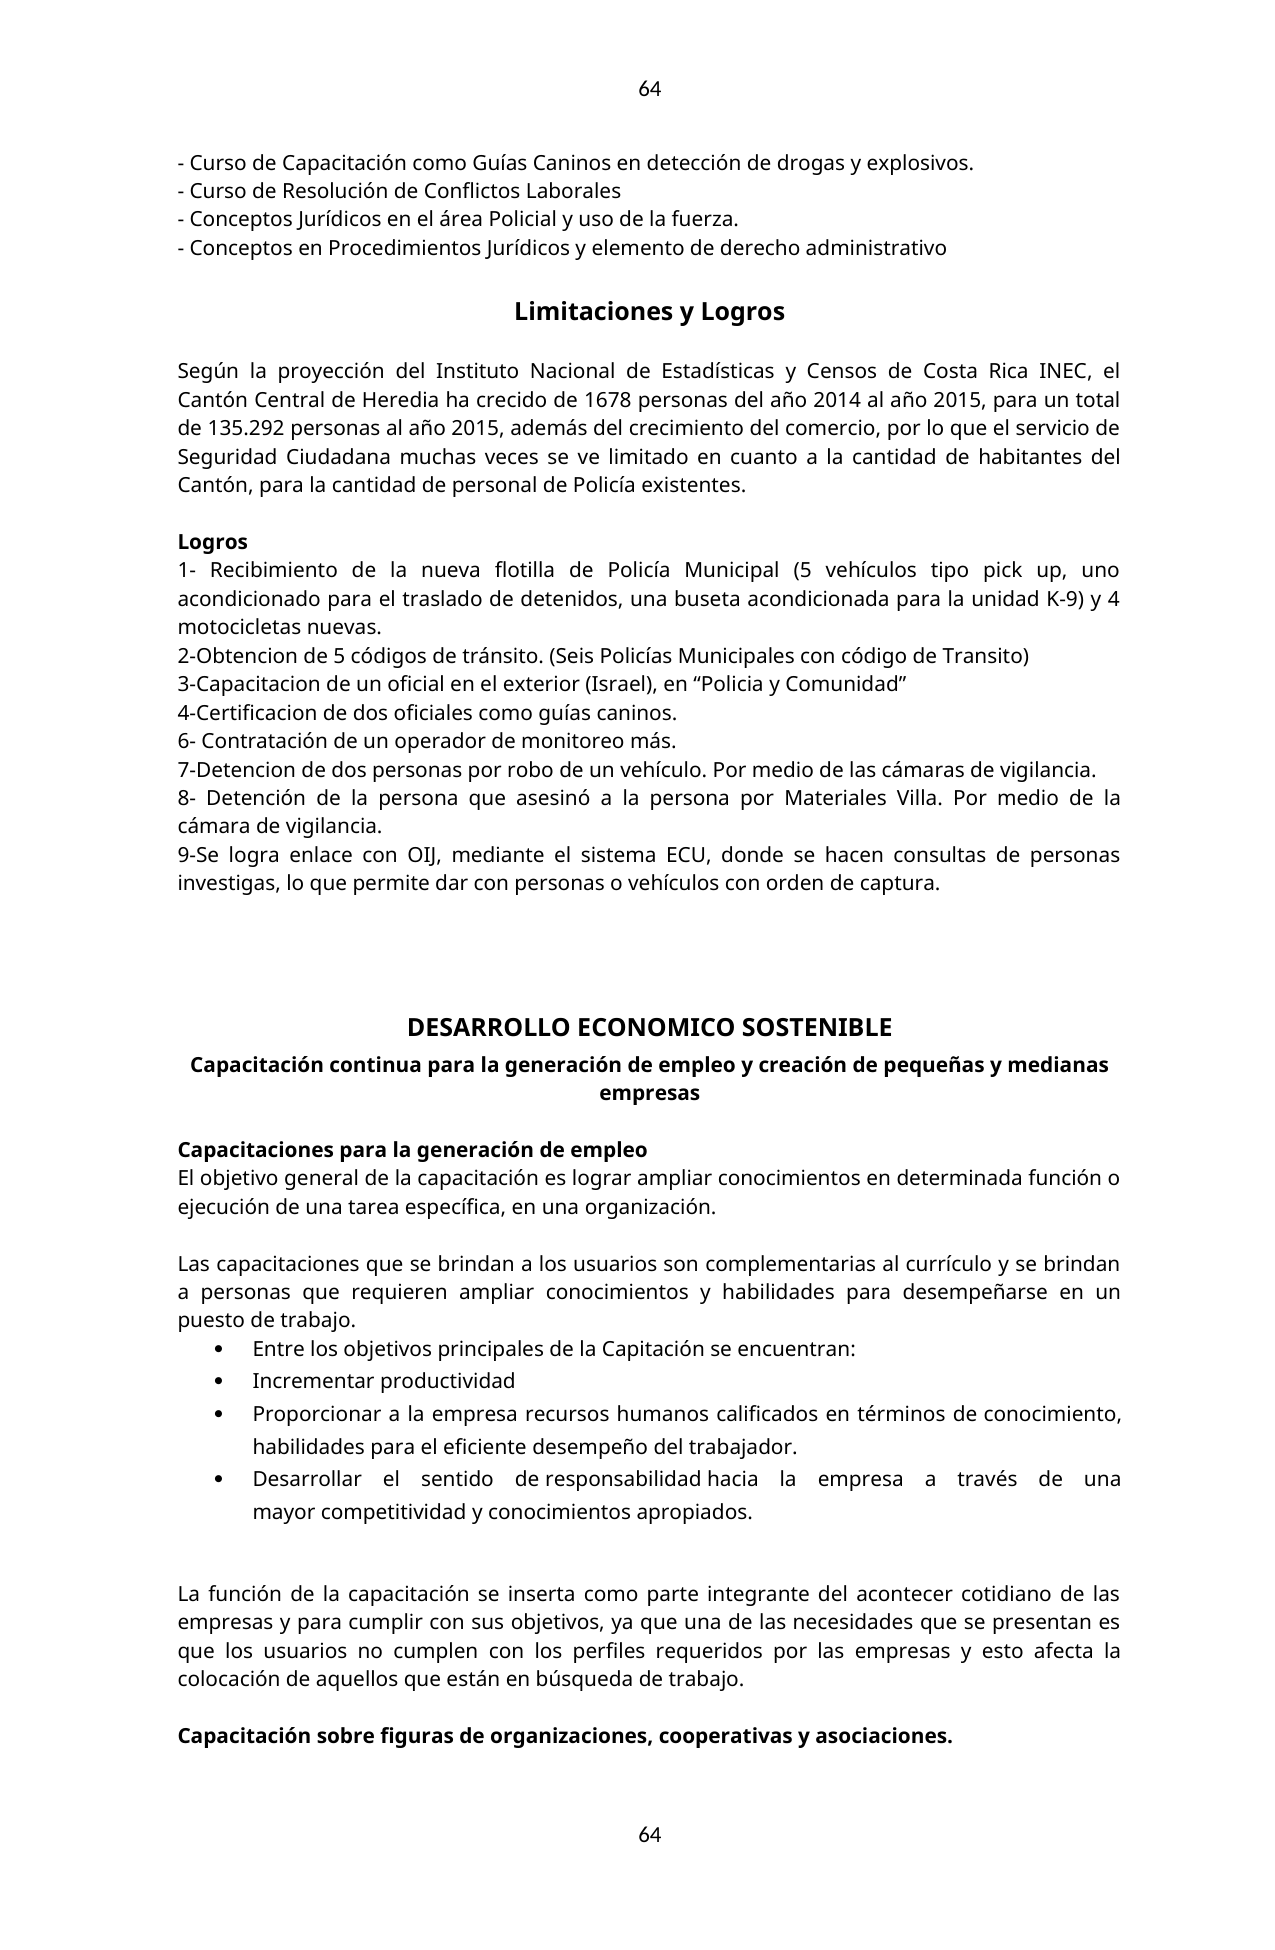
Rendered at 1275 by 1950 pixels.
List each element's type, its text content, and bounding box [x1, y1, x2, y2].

text 1- Recibimiento de la nueva flotilla de Policía Municipal (5 vehículos tipo pick up, uno acondicionado para el traslado de detenidos, una buseta acondicionada para la unidad K-9) y 4 motocicletas nuevas. [177, 556, 1122, 641]
text Según la proyección del Instituto Nacional de Estadísticas y Censos de Costa Rica INEC, el Cantón Central de Heredia ha crecido de 1678 personas del año 2014 al año 2015, para un total de 135.292 personas al año 2015, además del crecimiento del comercio, por lo que el servicio de Seguridad Ciudadana muchas veces se ve limitado en cuanto a la cantidad de habitantes del Cantón, para la cantidad de personal de Policía existentes. [177, 357, 1122, 499]
subtitle Limitaciones y Logros [177, 294, 1122, 328]
text - Curso de Resolución de Conflictos Laborales [177, 176, 1122, 204]
list Proporcionar a la empresa recursos humanos calificados en términos de conocimiento, habilidades para el eficiente desempeño del trabajador. [215, 1399, 1122, 1460]
text 4-Certificacion de dos oficiales como guías caninos. [177, 698, 1122, 726]
subtitle DESARROLLO ECONOMICO SOSTENIBLE [177, 1009, 1122, 1043]
text - Curso de Capacitación como Guías Caninos en detección de drogas y explosivos. [177, 148, 1122, 176]
text - Conceptos en Procedimientos Jurídicos y elemento de derecho administrativo [177, 233, 1122, 261]
text Capacitaciones para la generación de empleo [177, 1135, 1122, 1163]
text 8- Detención de la persona que asesinó a la persona por Materiales Villa. Por medio de la cámara de vigilancia. [177, 783, 1122, 840]
text 9-Se logra enlace con OIJ, mediante el sistema ECU, donde se hacen consultas de personas investigas, lo que permite dar con personas o vehículos con orden de captura. [177, 840, 1122, 897]
text 6- Contratación de un operador de monitoreo más. [177, 726, 1122, 755]
text 3-Capacitacion de un oficial en el exterior (Israel), en “Policia y Comunidad” [177, 669, 1122, 698]
text Las capacitaciones que se brindan a los usuarios son complementarias al currículo y se brindan a personas que requieren ampliar conocimientos y habilidades para desempeñarse en un puesto de trabajo. [177, 1249, 1122, 1334]
text 7-Detencion de dos personas por robo de un vehículo. Por medio de las cámaras de vigilancia. [177, 755, 1122, 783]
text La función de la capacitación se inserta como parte integrante del acontecer cotidiano de las empresas y para cumplir con sus objetivos, ya que una de las necesidades que se presentan es que los usuarios no cumplen con los perfiles requeridos por las empresas y esto afecta la colocación de aquellos que están en búsqueda de trabajo. [177, 1579, 1122, 1693]
text Capacitación sobre figuras de organizaciones, cooperativas y asociaciones. [177, 1721, 1122, 1749]
list Desarrollar el sentido de responsabilidad hacia la empresa a través de una mayor competitividad y conocimientos apropiados. [215, 1464, 1122, 1526]
subtitle Capacitación continua para la generación de empleo y creación de pequeñas y medianas empresas [177, 1050, 1122, 1107]
text 2-Obtencion de 5 códigos de tránsito. (Seis Policías Municipales con código de Transito) [177, 641, 1122, 669]
text El objetivo general de la capacitación es lograr ampliar conocimientos en determinada función o ejecución de una tarea específica, en una organización. [177, 1163, 1122, 1220]
list Entre los objetivos principales de la Capitación se encuentran: [215, 1334, 1122, 1362]
list Incrementar productividad [215, 1367, 1122, 1395]
text - Conceptos Jurídicos en el área Policial y uso de la fuerza. [177, 204, 1122, 233]
text Logros [177, 527, 1122, 556]
